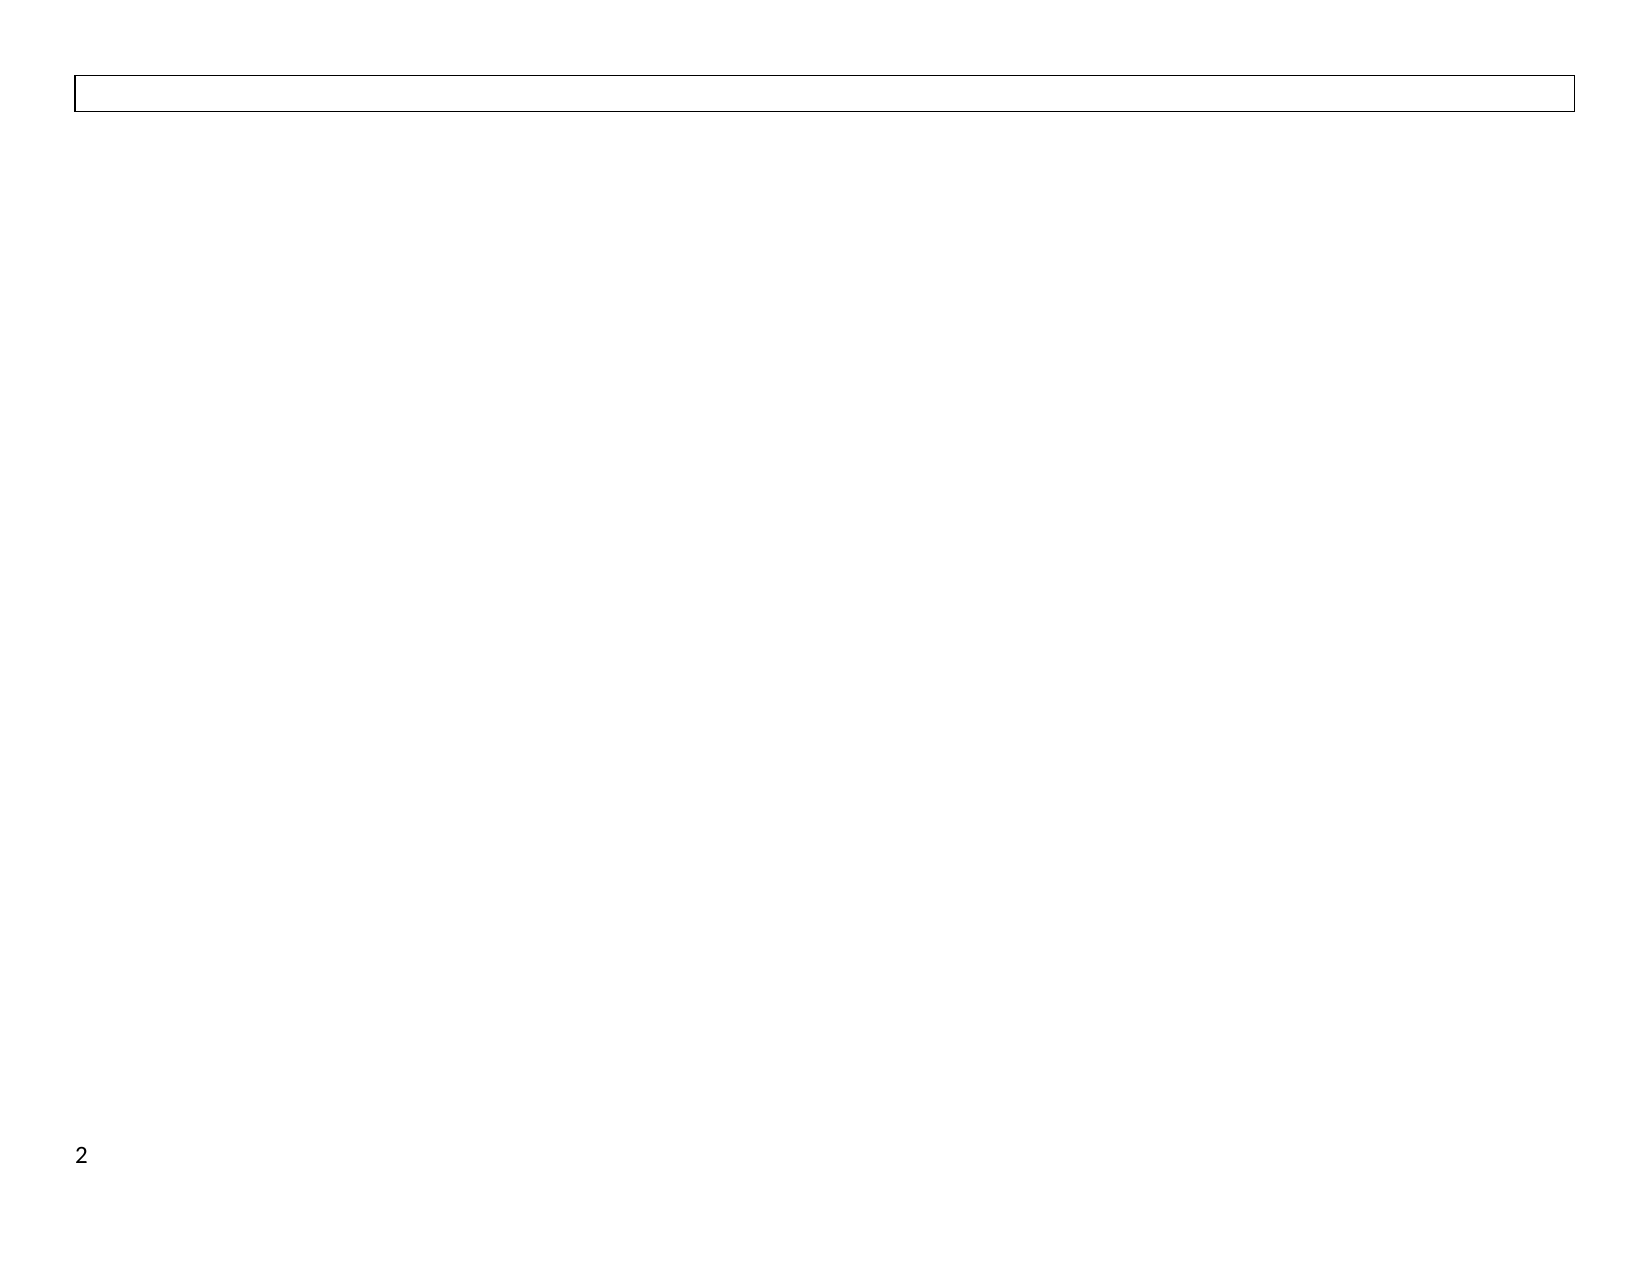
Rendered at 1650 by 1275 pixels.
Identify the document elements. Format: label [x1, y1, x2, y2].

table_cell [76, 76, 1574, 111]
